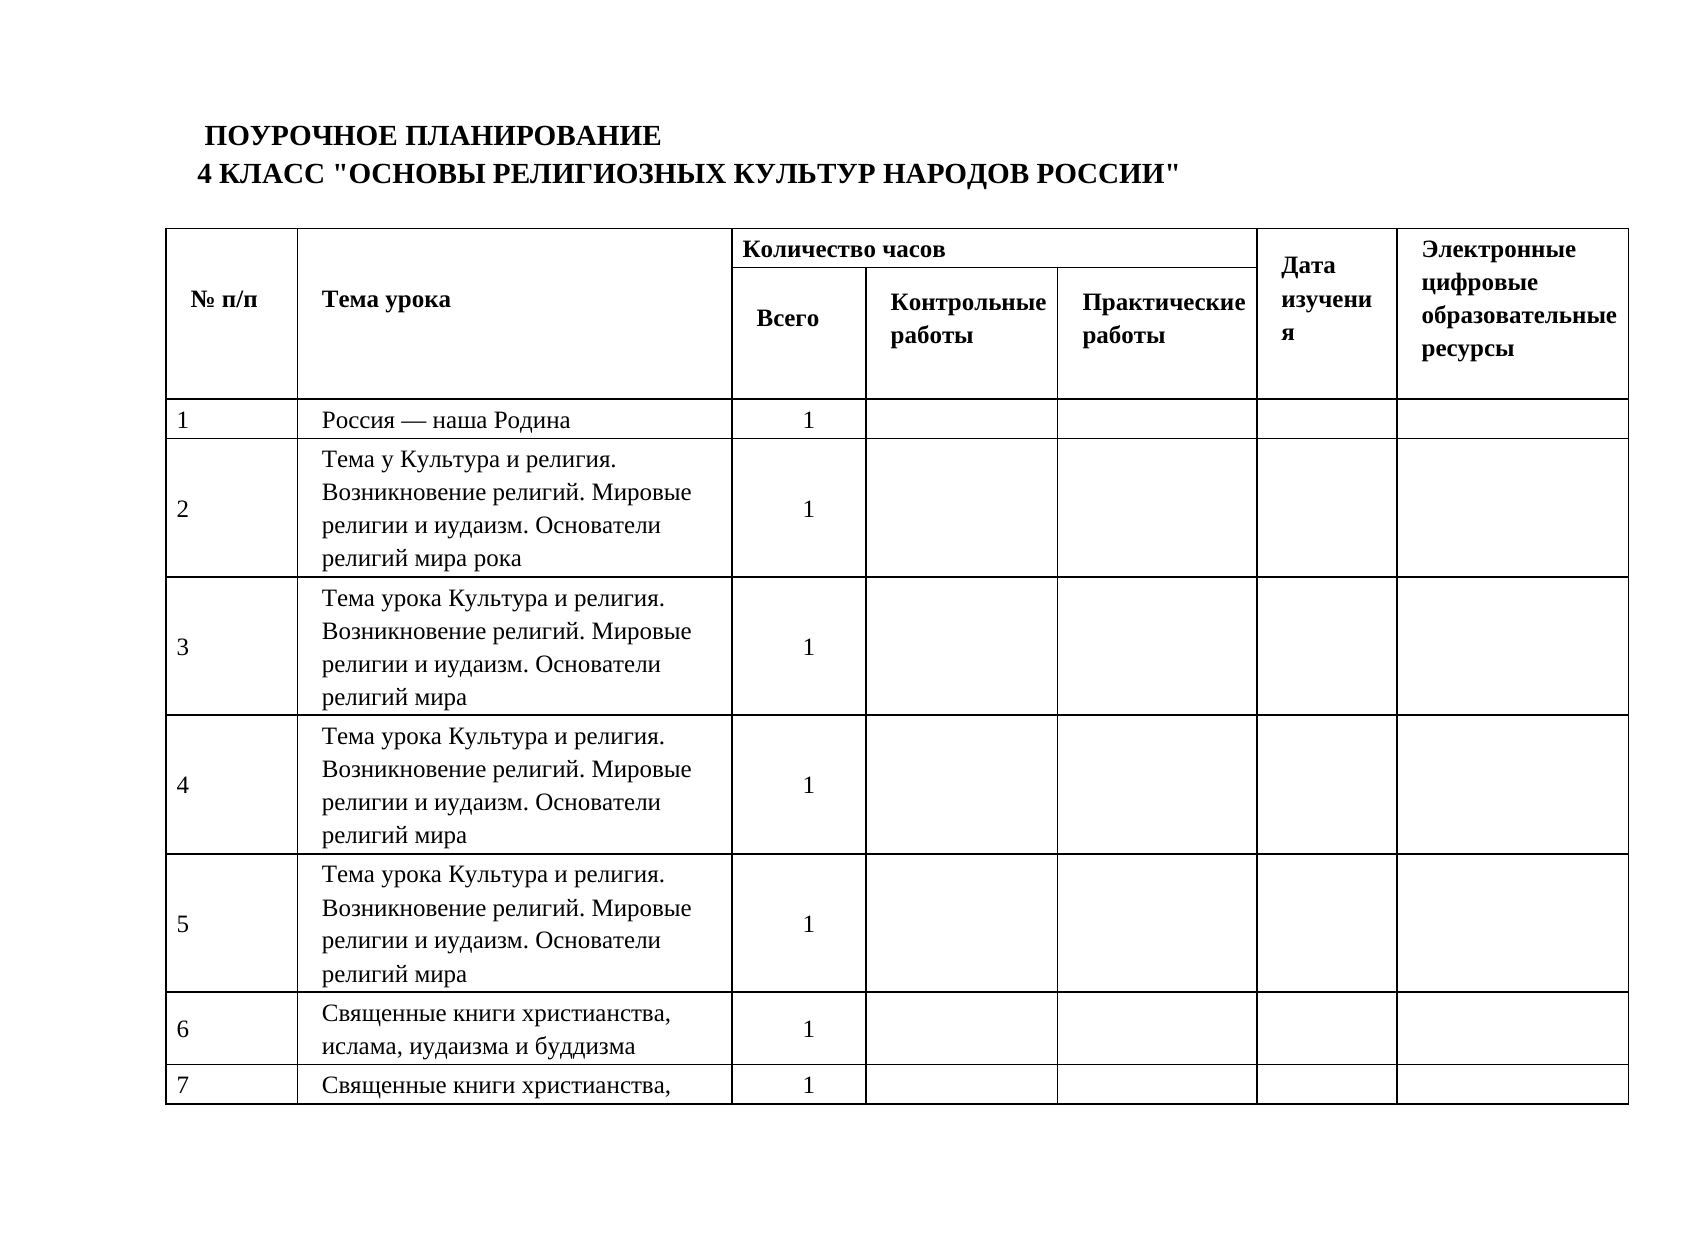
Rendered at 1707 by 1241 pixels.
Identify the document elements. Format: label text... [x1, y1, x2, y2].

table_cell [1398, 400, 1628, 437]
table_cell [867, 855, 1057, 991]
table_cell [298, 1065, 731, 1103]
table_cell 1 [733, 855, 865, 991]
table_cell [867, 578, 1057, 714]
table_cell Тема урока Культура и религия. Возникновение религий. Мировые религии и иудаизм. Основатели религий мира [298, 716, 731, 853]
table_cell 1 [733, 439, 865, 576]
table_cell 3 [167, 578, 297, 714]
table_cell [1258, 716, 1396, 853]
table_cell Практические работы [1058, 268, 1256, 398]
table_cell [1398, 855, 1628, 991]
table_cell [1398, 578, 1628, 714]
table_cell [1398, 1065, 1628, 1103]
table_cell 1 [733, 400, 865, 437]
text ПОУРОЧНОЕ ПЛАНИРОВАНИЕ [190, 118, 1618, 152]
table_cell Всего [733, 268, 865, 398]
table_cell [298, 993, 731, 1064]
table_cell [867, 1065, 1057, 1103]
table_cell 1 [733, 1065, 865, 1103]
table_cell [1058, 439, 1256, 576]
table_header № п/п [167, 229, 297, 398]
table_header Тема урока [298, 229, 731, 398]
table_cell [1058, 716, 1256, 853]
table_cell [1258, 855, 1396, 991]
table_header Электронные цифровые образовательные ресурсы [1398, 229, 1628, 398]
table_header Дата изучения [1258, 229, 1396, 398]
table_cell [1258, 993, 1396, 1064]
table_cell 1 [733, 578, 865, 714]
table_cell Россия — наша Родина [298, 400, 731, 437]
table_cell [867, 993, 1057, 1064]
table_cell [1258, 400, 1396, 437]
table_cell Тема у Культура и религия. Возникновение религий. Мировые религии и иудаизм. Основатели религий мира рока [298, 439, 731, 576]
table_cell [1258, 439, 1396, 576]
table_cell [1258, 578, 1396, 714]
table_cell [1258, 1065, 1396, 1103]
table_cell [1058, 993, 1256, 1064]
table_cell [1398, 439, 1628, 576]
table_cell [1398, 716, 1628, 853]
text 4 КЛАСС "ОСНОВЫ РЕЛИГИОЗНЫХ КУЛЬТУР НАРОДОВ РОССИИ" [190, 157, 1618, 190]
table_cell Контрольные работы [867, 268, 1057, 398]
table_cell [1398, 993, 1628, 1064]
table_cell 4 [167, 716, 297, 853]
table_cell 6 [167, 993, 297, 1064]
table_header Количество часов [733, 229, 1256, 267]
table_cell 2 [167, 439, 297, 576]
table_cell 1 [733, 993, 865, 1064]
table_cell 5 [167, 855, 297, 991]
table_cell 7 [167, 1065, 297, 1103]
table_cell Тема урока Культура и религия. Возникновение религий. Мировые религии и иудаизм. Основатели религий мира [298, 855, 731, 991]
table_cell [1058, 855, 1256, 991]
table_cell [1058, 578, 1256, 714]
table_cell 1 [733, 716, 865, 853]
table_cell [867, 400, 1057, 437]
table_cell [1058, 400, 1256, 437]
table_cell [1058, 1065, 1256, 1103]
table_cell [867, 716, 1057, 853]
table_cell [867, 439, 1057, 576]
table_cell 1 [167, 400, 297, 437]
table_cell Тема урока Культура и религия. Возникновение религий. Мировые религии и иудаизм. Основатели религий мира [298, 578, 731, 714]
